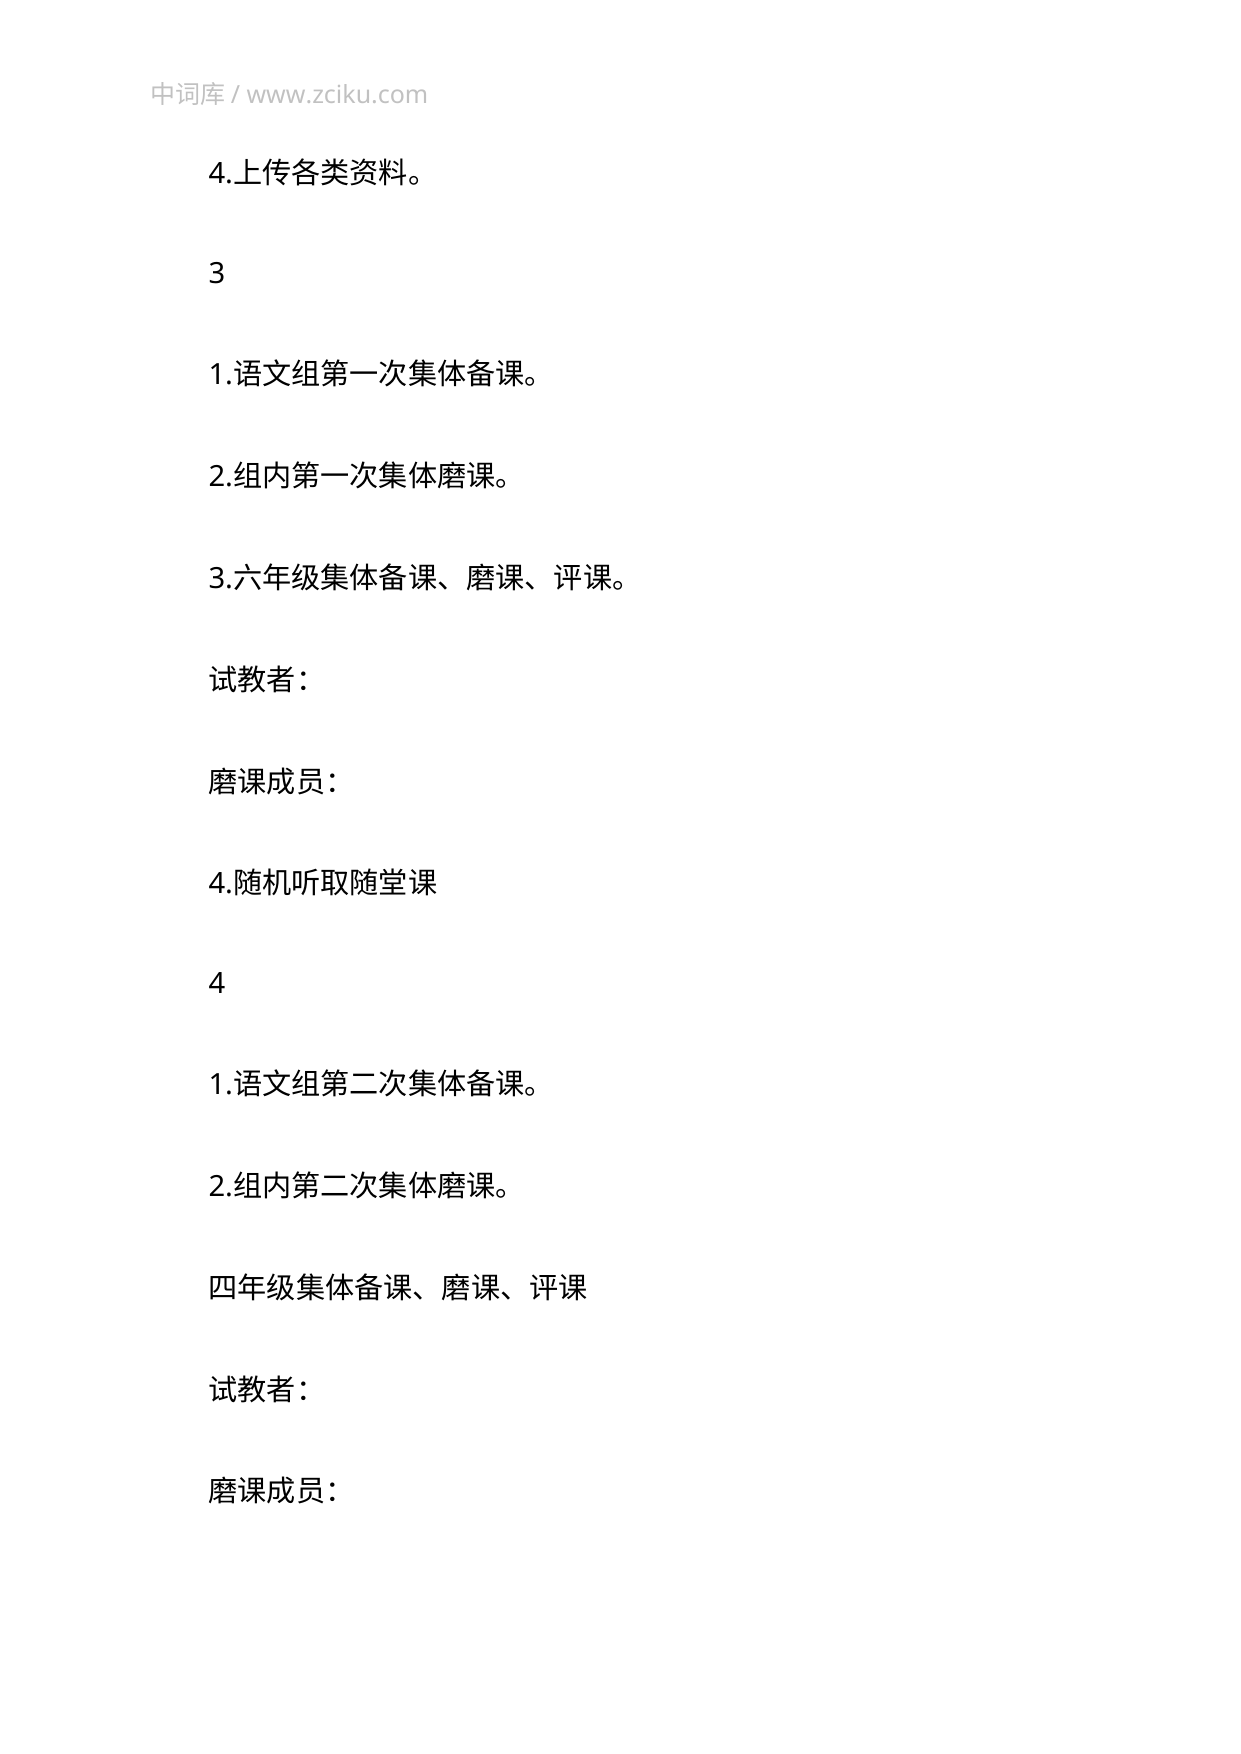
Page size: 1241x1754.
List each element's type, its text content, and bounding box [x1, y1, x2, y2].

text 2.组内第一次集体磨课。 [150, 452, 1090, 495]
text 磨课成员： [150, 758, 1090, 800]
text 4.随机听取随堂课 [150, 860, 1090, 902]
text 四年级集体备课、磨课、评课 [150, 1264, 1090, 1307]
text 2.组内第二次集体磨课。 [150, 1162, 1090, 1205]
text 磨课成员： [150, 1468, 1090, 1510]
text 试教者： [150, 1366, 1090, 1408]
text 3.六年级集体备课、磨课、评课。 [150, 554, 1090, 597]
text 1.语文组第二次集体备课。 [150, 1060, 1090, 1103]
text 3 [150, 252, 1090, 292]
text 4.上传各类资料。 [150, 150, 1090, 192]
text 4 [150, 962, 1090, 1002]
text 1.语文组第一次集体备课。 [150, 350, 1090, 393]
text 试教者： [150, 656, 1090, 699]
